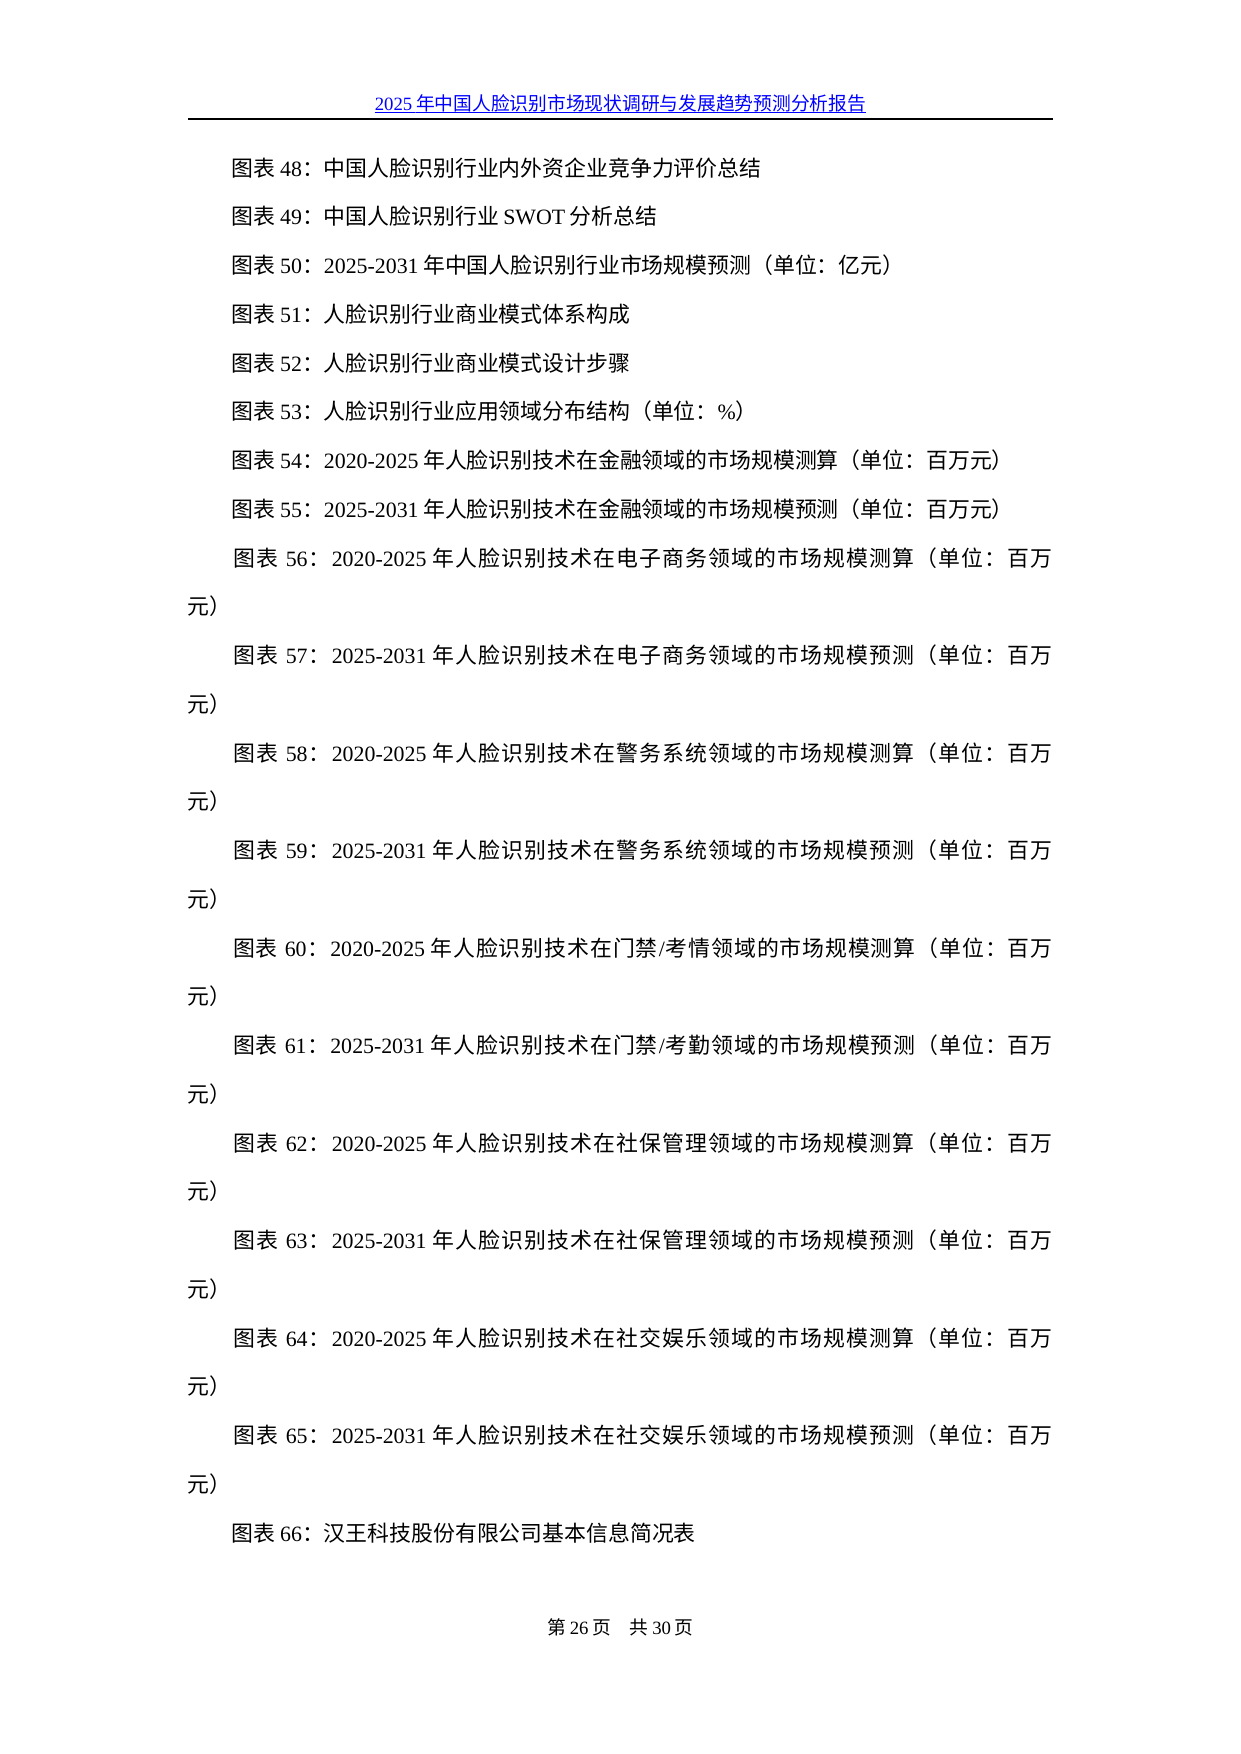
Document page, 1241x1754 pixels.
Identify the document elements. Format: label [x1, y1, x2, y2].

text [187, 150, 1053, 1548]
